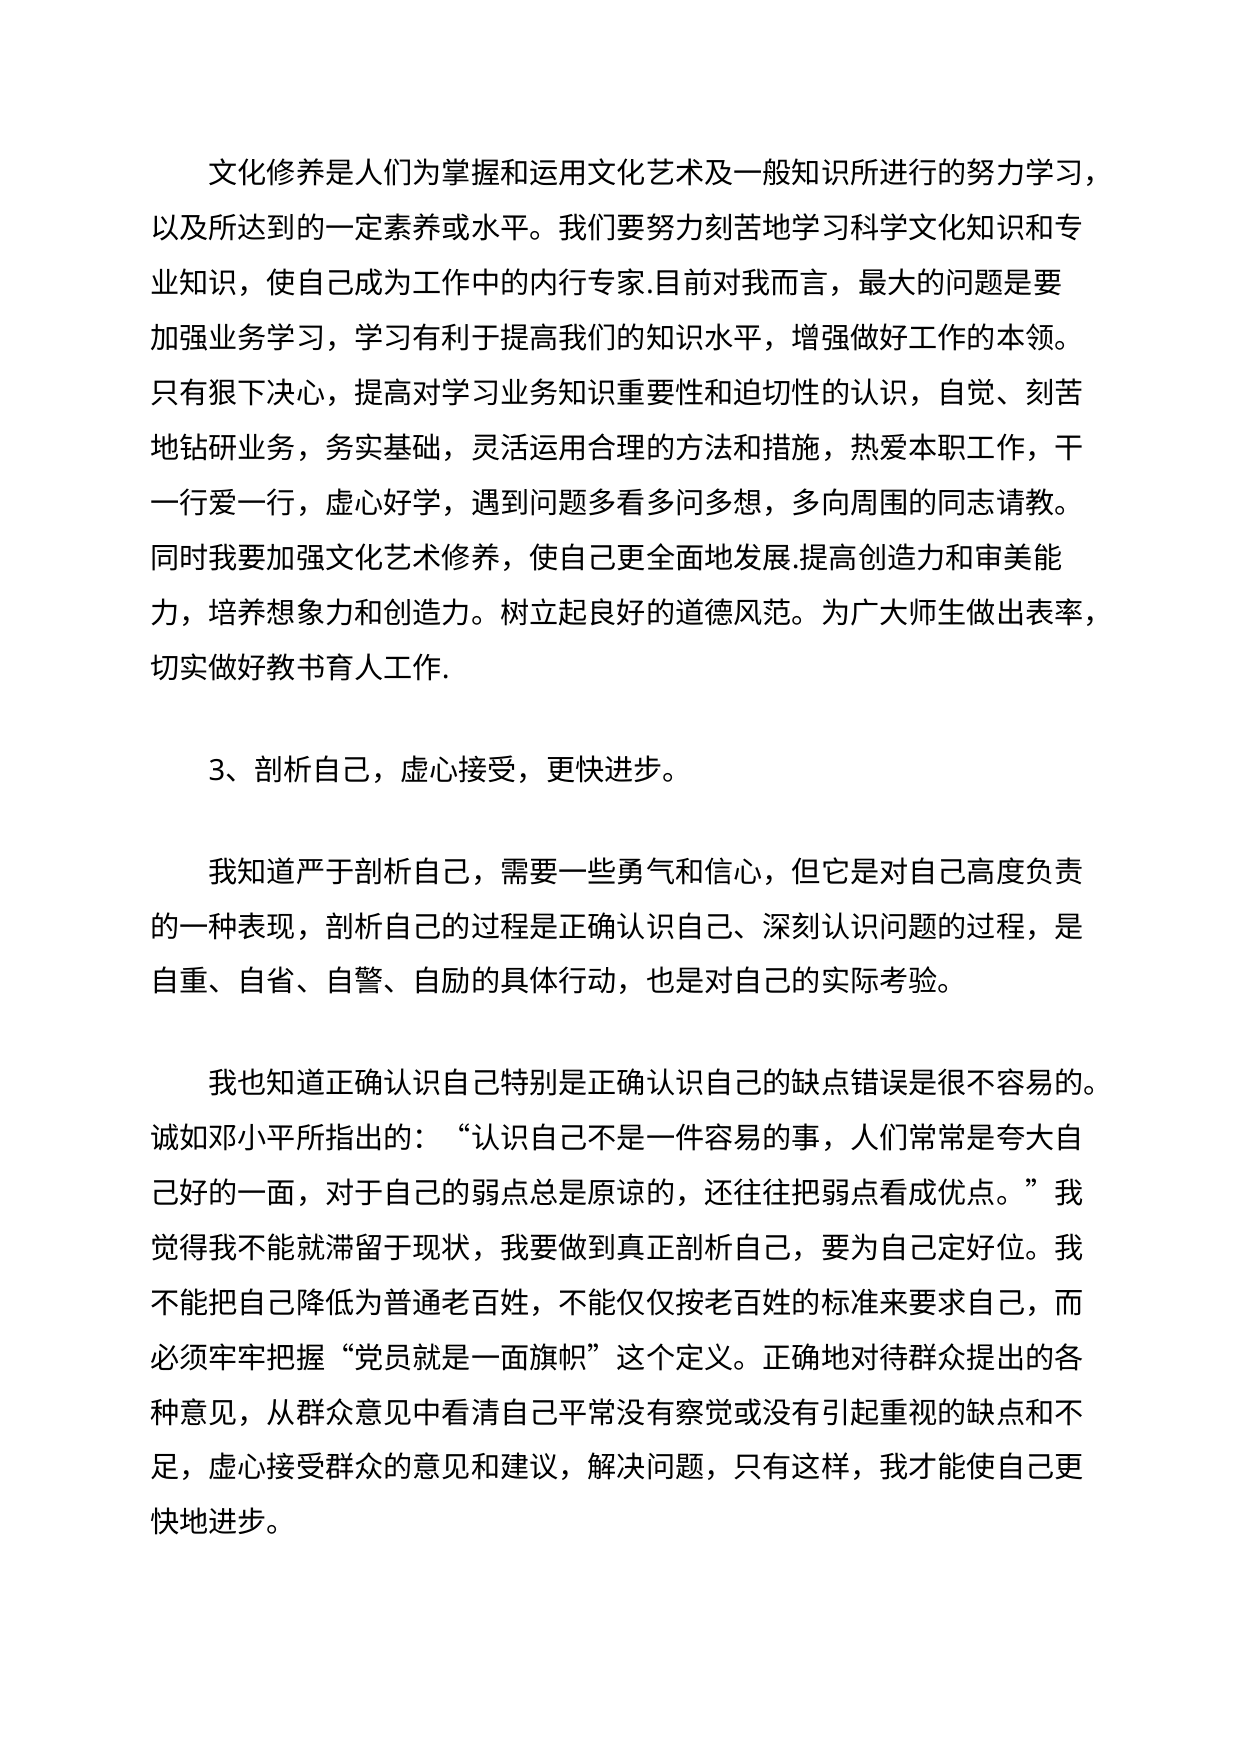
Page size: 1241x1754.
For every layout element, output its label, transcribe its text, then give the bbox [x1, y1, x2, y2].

text 我知道严于剖析自己，需要一些勇气和信心，但它是对自己高度负责的一种表现，剖析自己的过程是正确认识自己、深刻认识问题的过程，是自重、自省、自警、自励的具体行动，也是对自己的实际考验。 [150, 848, 1090, 1000]
text 文化修养是人们为掌握和运用文化艺术及一般知识所进行的努力学习，以及所达到的一定素养或水平。我们要努力刻苦地学习科学文化知识和专业知识，使自己成为工作中的内行专家.目前对我而言，最大的问题是要加强业务学习，学习有利于提高我们的知识水平，增强做好工作的本领。只有狠下决心，提高对学习业务知识重要性和迫切性的认识，自觉、刻苦地钻研业务，务实基础，灵活运用合理的方法和措施，热爱本职工作，干一行爱一行，虚心好学，遇到问题多看多问多想，多向周围的同志请教。同时我要加强文化艺术修养，使自己更全面地发展.提高创造力和审美能力，培养想象力和创造力。树立起良好的道德风范。为广大师生做出表率，切实做好教书育人工作. [150, 150, 1090, 687]
text 3、剖析自己，虚心接受，更快进步。 [150, 746, 1090, 789]
text 我也知道正确认识自己特别是正确认识自己的缺点错误是很不容易的。诚如邓小平所指出的：“认识自己不是一件容易的事，人们常常是夸大自己好的一面，对于自己的弱点总是原谅的，还往往把弱点看成优点。”我觉得我不能就滞留于现状，我要做到真正剖析自己，要为自己定好位。我不能把自己降低为普通老百姓，不能仅仅按老百姓的标准来要求自己，而必须牢牢把握“党员就是一面旗帜”这个定义。正确地对待群众提出的各种意见，从群众意见中看清自己平常没有察觉或没有引起重视的缺点和不足，虚心接受群众的意见和建议，解决问题，只有这样，我才能使自己更快地进步。 [150, 1060, 1090, 1541]
